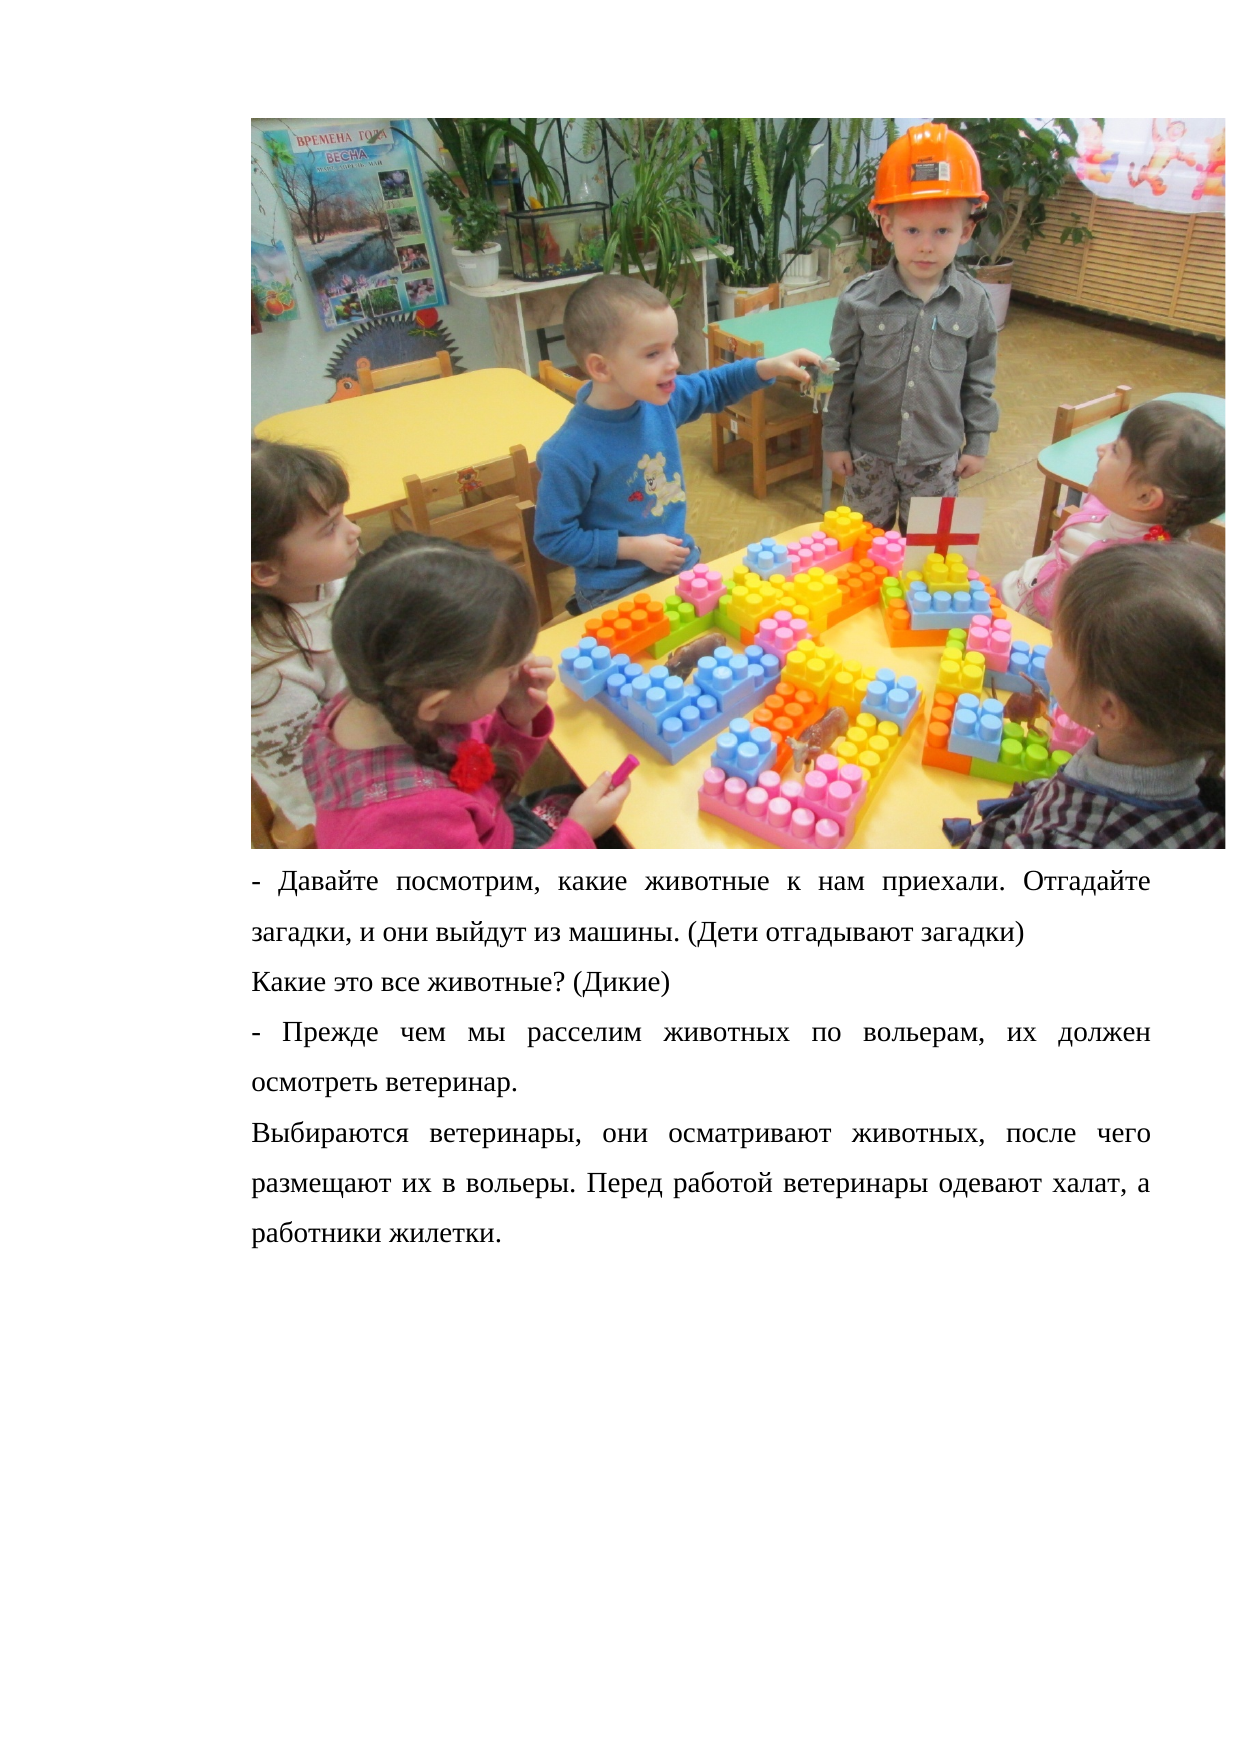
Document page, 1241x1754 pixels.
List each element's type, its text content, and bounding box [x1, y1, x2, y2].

text - Прежде чем мы расселим животных по вольерам, их должен осмотреть ветеринар. [251, 1014, 1152, 1098]
text - Давайте посмотрим, какие животные к нам приехали. Отгадайте загадки, и они выйдут из машины. (Дети отгадывают загадки) [251, 863, 1152, 947]
picture [251, 118, 1226, 849]
text Какие это все животные? (Дикие) [251, 964, 1152, 997]
text Выбираются ветеринары, они осматривают животных, после чего размещают их в вольеры. Перед работой ветеринары одевают халат, а работники жилетки. [251, 1115, 1152, 1249]
